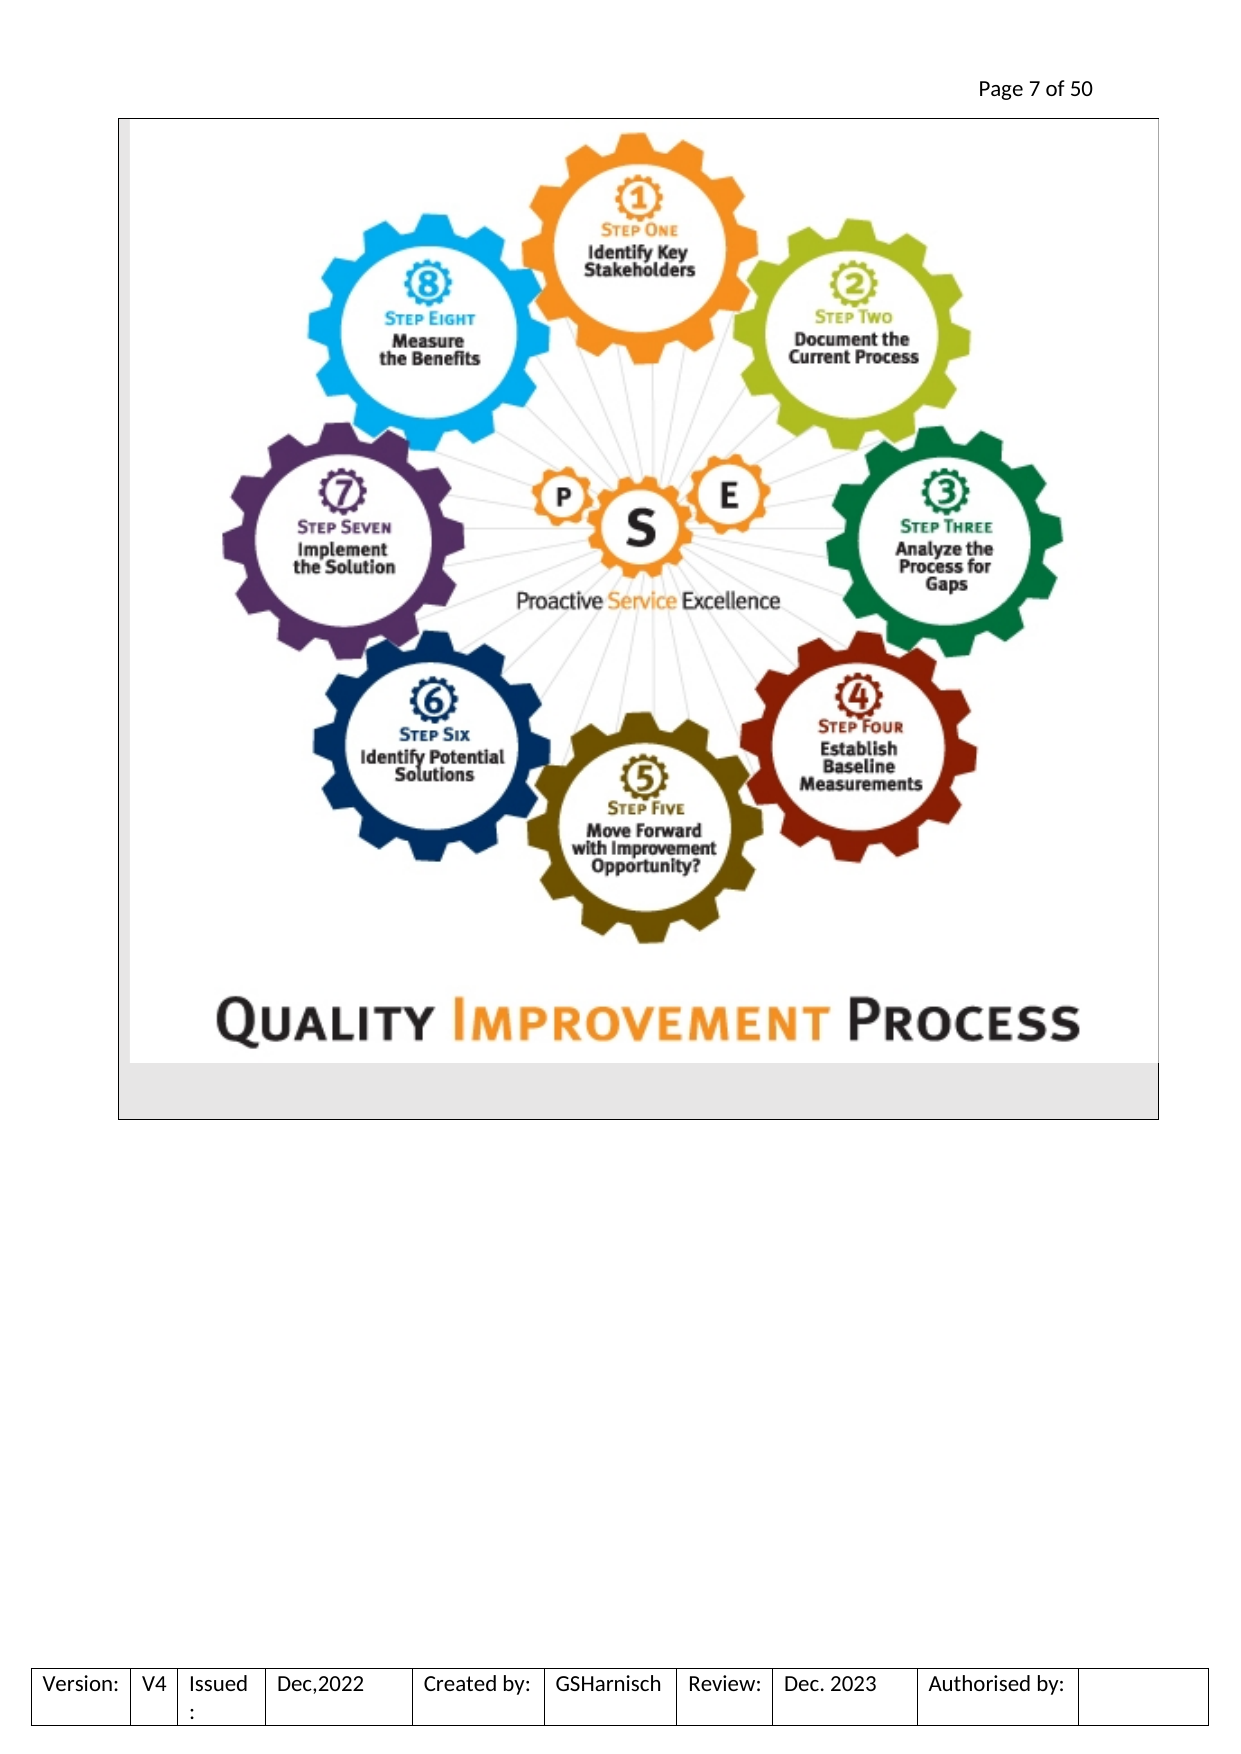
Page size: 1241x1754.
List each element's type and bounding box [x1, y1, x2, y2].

table_cell [119, 119, 1158, 1119]
picture [129, 119, 1159, 1063]
